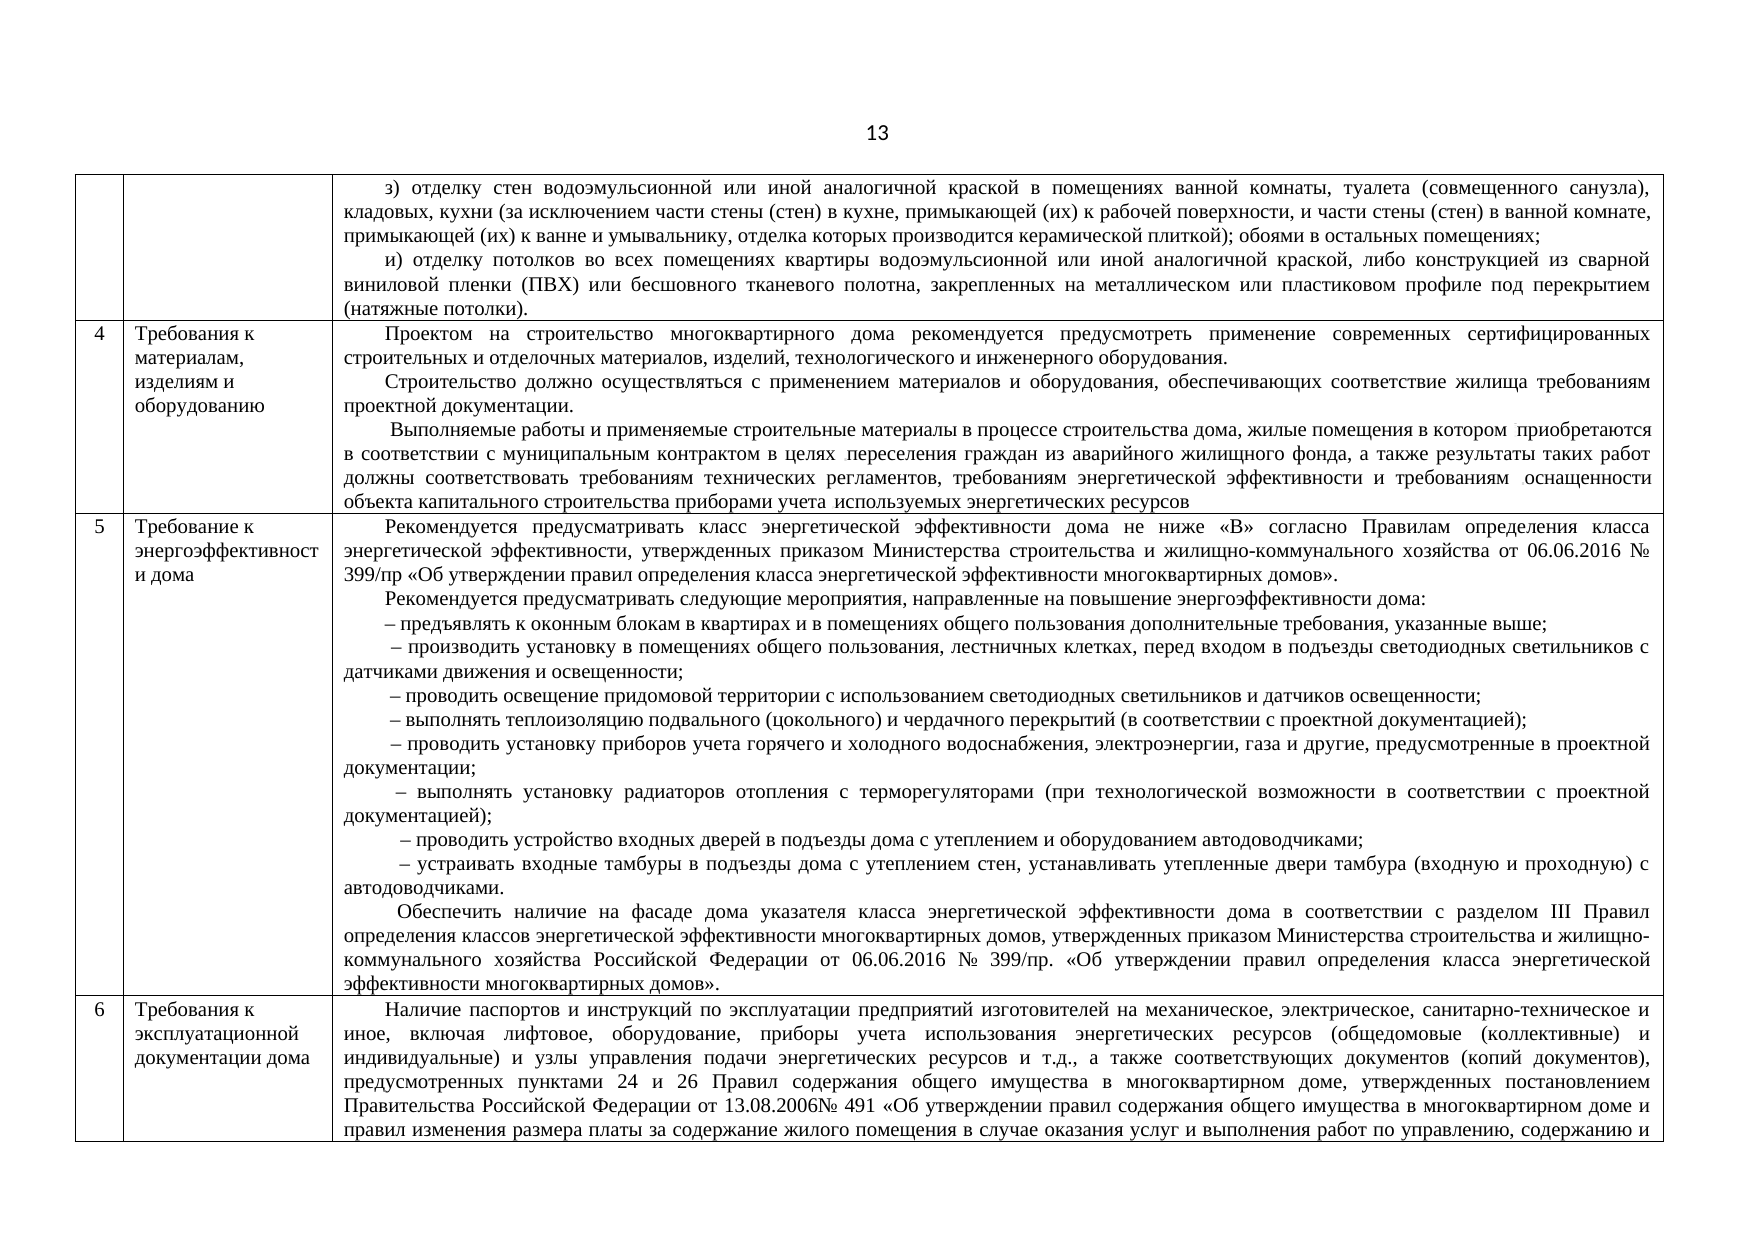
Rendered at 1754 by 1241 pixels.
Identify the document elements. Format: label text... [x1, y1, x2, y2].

table_cell Рекомендуется предусматривать класс энергетической эффективности дома не ниже «В» согласно Правилам определения класса энергетической эффективности, утвержденных приказом Министерства строительства и жилищно-коммунального хозяйства от 06.06.2016 № 399/пр «Об утверждении правил определения класса энергетической эффективности многоквартирных домов». Рекомендуется предусматривать следующие мероприятия, направленные на повышение энергоэффективности дома: – предъявлять к оконным блокам в квартирах и в помещениях общего пользования дополнительные требования, указанные выше; – производить установку в помещениях общего пользования, лестничных клетках, перед входом в подъезды светодиодных светильников с датчиками движения и освещенности; – проводить освещение придомовой территории с использованием светодиодных светильников и датчиков освещенности; – выполнять теплоизоляцию подвального (цокольного) и чердачного перекрытий (в соответствии с проектной документацией); – проводить установку приборов учета горячего и холодного водоснабжения, электроэнергии, газа и другие, предусмотренные в проектной документации; – выполнять установку радиаторов отопления с терморегуляторами (при технологической возможности в соответствии с проектной документацией); – проводить устройство входных дверей в подъезды дома с утеплением и оборудованием автодоводчиками; – устраивать входные тамбуры в подъезды дома с утеплением стен, устанавливать утепленные двери тамбура (входную и проходную) с автодоводчиками. Обеспечить наличие на фасаде дома указателя класса энергетической эффективности дома в соответствии с разделом III Правил определения классов энергетической эффективности многоквартирных домов, утвержденных приказом Министерства строительства и жилищно-коммунального хозяйства Российской Федерации от 06.06.2016 № 399/пр. «Об утверждении правил определения класса энергетической эффективности многоквартирных домов». [333, 514, 1663, 995]
table_cell Проектом на строительство многоквартирного дома рекомендуется предусмотреть применение современных сертифицированных строительных и отделочных материалов, изделий, технологического и инженерного оборудования. Строительство должно осуществляться с применением материалов и оборудования, обеспечивающих соответствие жилища требованиям проектной документации. Выполняемые работы и применяемые строительные материалы в процессе строительства дома, жилые помещения в котором приобретаются в соответствии с муниципальным контрактом в целях переселения граждан из аварийного жилищного фонда, а также результаты таких работ должны соответствовать требованиям технических регламентов, требованиям энергетической эффективности и требованиям оснащенности объекта капитального строительства приборами учета используемых энергетических ресурсов [333, 321, 1663, 513]
table_cell 4 [76, 321, 123, 513]
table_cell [333, 175, 1663, 319]
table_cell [124, 175, 332, 319]
table_cell Требования к материалам, изделиям и оборудованию [124, 321, 332, 513]
table_cell 3 [76, 175, 123, 319]
table_cell Требование к энергоэффективности дома [124, 514, 332, 995]
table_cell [333, 996, 1663, 1141]
table_cell 5 [76, 514, 123, 995]
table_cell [124, 996, 332, 1141]
table_cell 6 [76, 996, 123, 1141]
